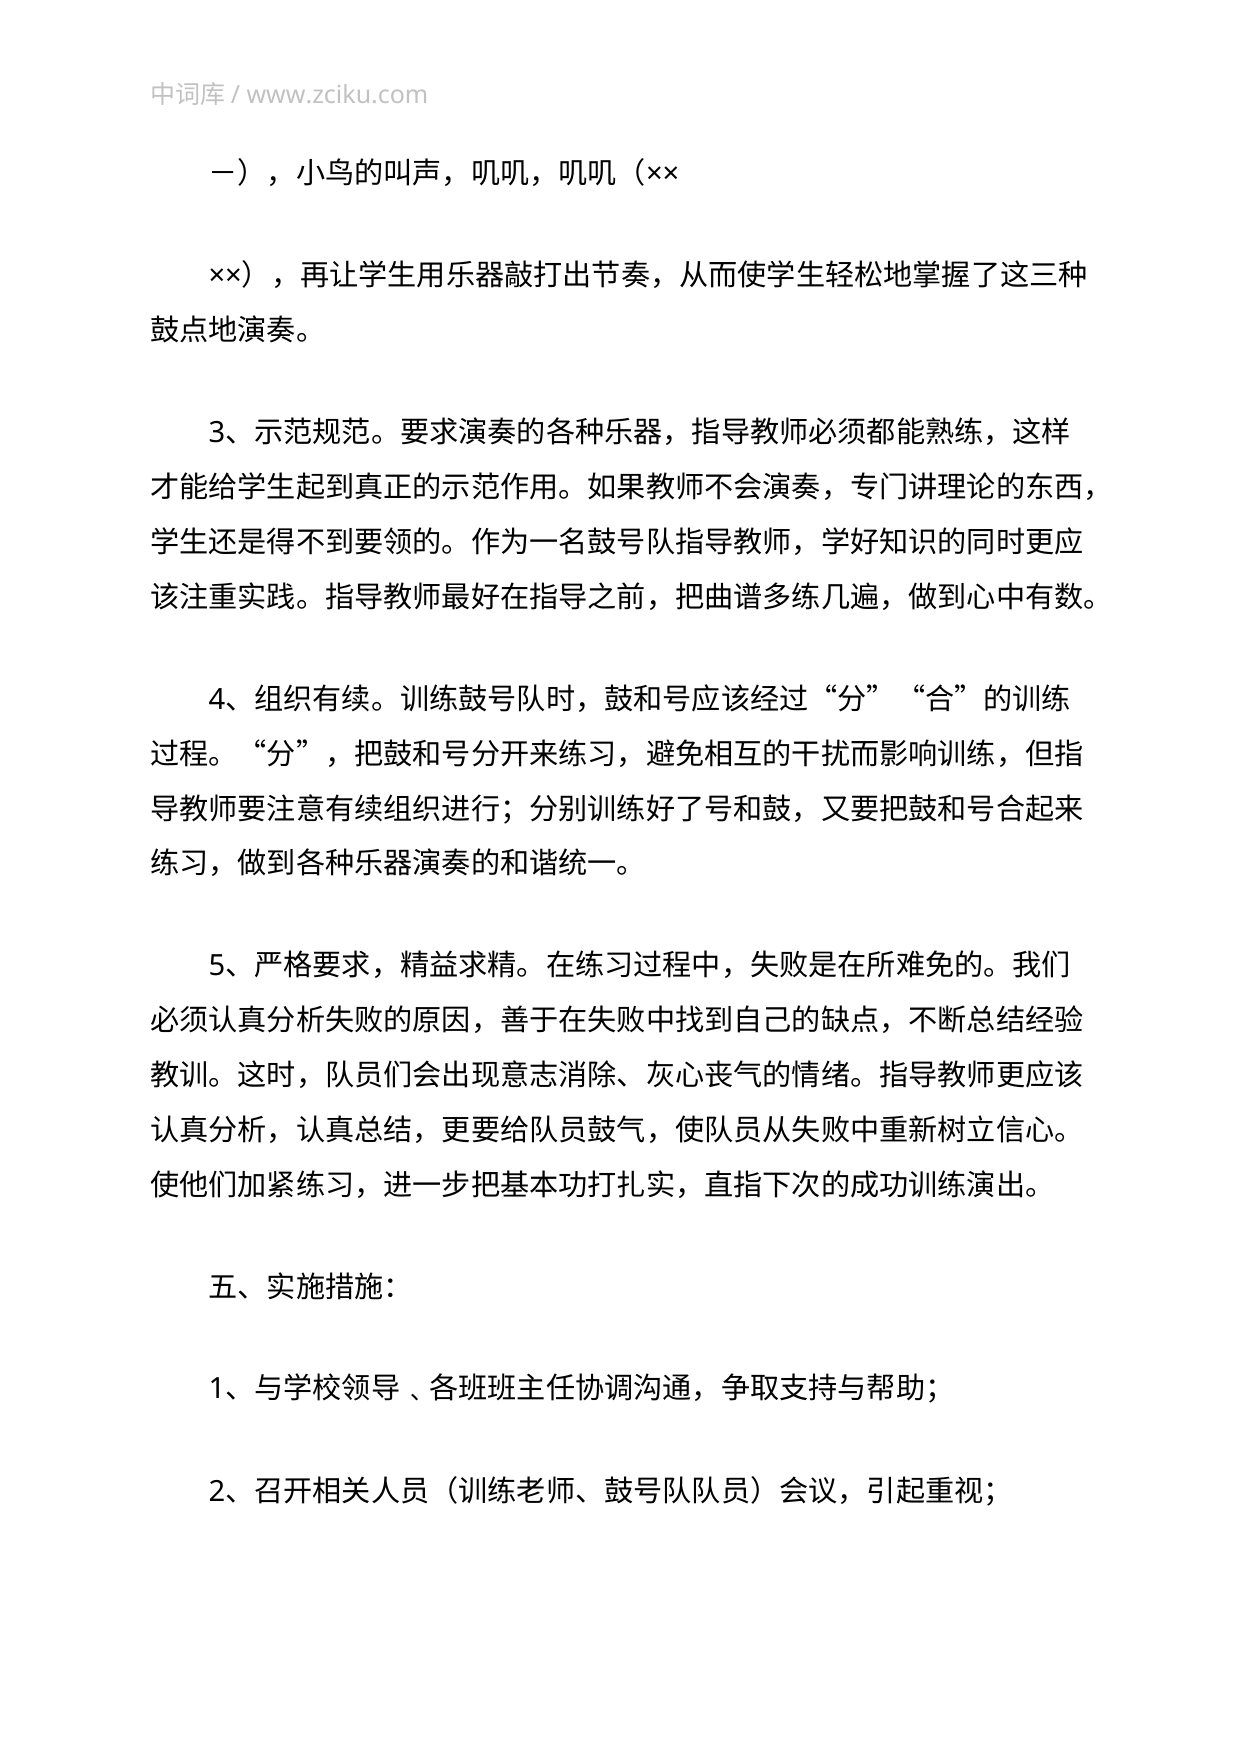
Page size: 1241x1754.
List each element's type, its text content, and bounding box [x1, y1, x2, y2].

text 五、实施措施： [150, 1263, 1090, 1306]
text 3、示范规范。要求演奏的各种乐器，指导教师必须都能熟练，这样才能给学生起到真正的示范作用。如果教师不会演奏，专门讲理论的东西，学生还是得不到要领的。作为一名鼓号队指导教师，学好知识的同时更应该注重实践。指导教师最好在指导之前，把曲谱多练几遍，做到心中有数。 [150, 409, 1090, 616]
text ××），再让学生用乐器敲打出节奏，从而使学生轻松地掌握了这三种鼓点地演奏。 [150, 252, 1090, 349]
text 1、与学校领导﹑各班班主任协调沟通，争取支持与帮助； [150, 1365, 1090, 1407]
text 5、严格要求，精益求精。在练习过程中，失败是在所难免的。我们必须认真分析失败的原因，善于在失败中找到自己的缺点，不断总结经验教训。这时，队员们会出现意志消除、灰心丧气的情绪。指导教师更应该认真分析，认真总结，更要给队员鼓气，使队员从失败中重新树立信心。使他们加紧练习，进一步把基本功打扎实，直指下次的成功训练演出。 [150, 942, 1090, 1204]
text 4、组织有续。训练鼓号队时，鼓和号应该经过“分”“合”的训练过程。“分”，把鼓和号分开来练习，避免相互的干扰而影响训练，但指导教师要注意有续组织进行；分别训练好了号和鼓，又要把鼓和号合起来练习，做到各种乐器演奏的和谐统一。 [150, 675, 1090, 882]
text －），小鸟的叫声，叽叽，叽叽（×× [150, 150, 1090, 192]
text 2、召开相关人员（训练老师、鼓号队队员）会议，引起重视； [150, 1467, 1090, 1509]
